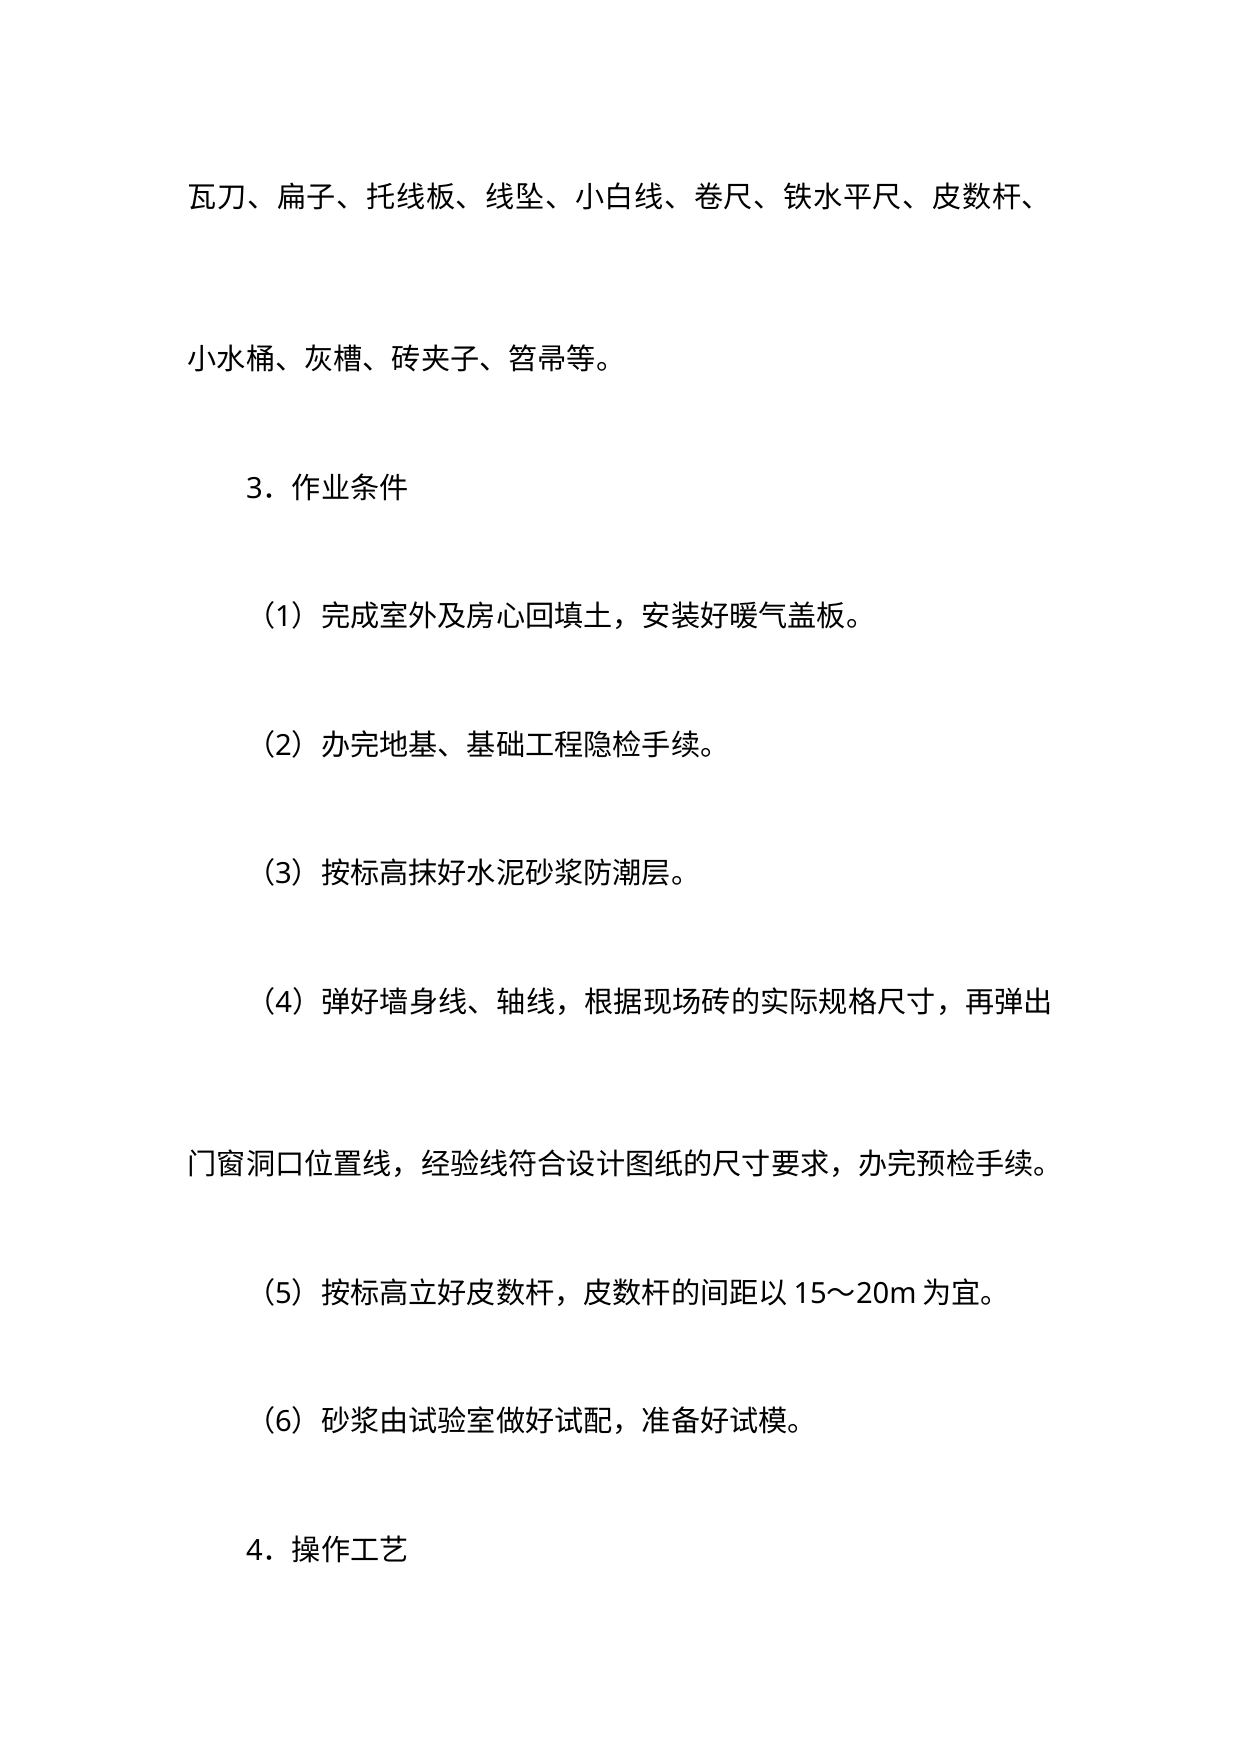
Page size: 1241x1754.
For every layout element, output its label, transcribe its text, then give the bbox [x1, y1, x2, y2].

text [187, 162, 1053, 389]
text 3．作业条件 [187, 453, 1053, 518]
text （4）弹好墙身线、轴线，根据现场砖的实际规格尺寸，再弹出门窗洞口位置线，经验线符合设计图纸的尺寸要求，办完预检手续。 [187, 967, 1053, 1194]
text （2）办完地基、基础工程隐检手续。 [187, 710, 1053, 775]
text （6）砂浆由试验室做好试配，准备好试模。 [187, 1387, 1053, 1452]
text （5）按标高立好皮数杆，皮数杆的间距以15～20m为宜。 [187, 1258, 1053, 1323]
text （1）完成室外及房心回填土，安装好暖气盖板。 [187, 581, 1053, 646]
text 4．操作工艺 [187, 1515, 1053, 1580]
text （3）按标高抹好水泥砂浆防潮层。 [187, 838, 1053, 903]
